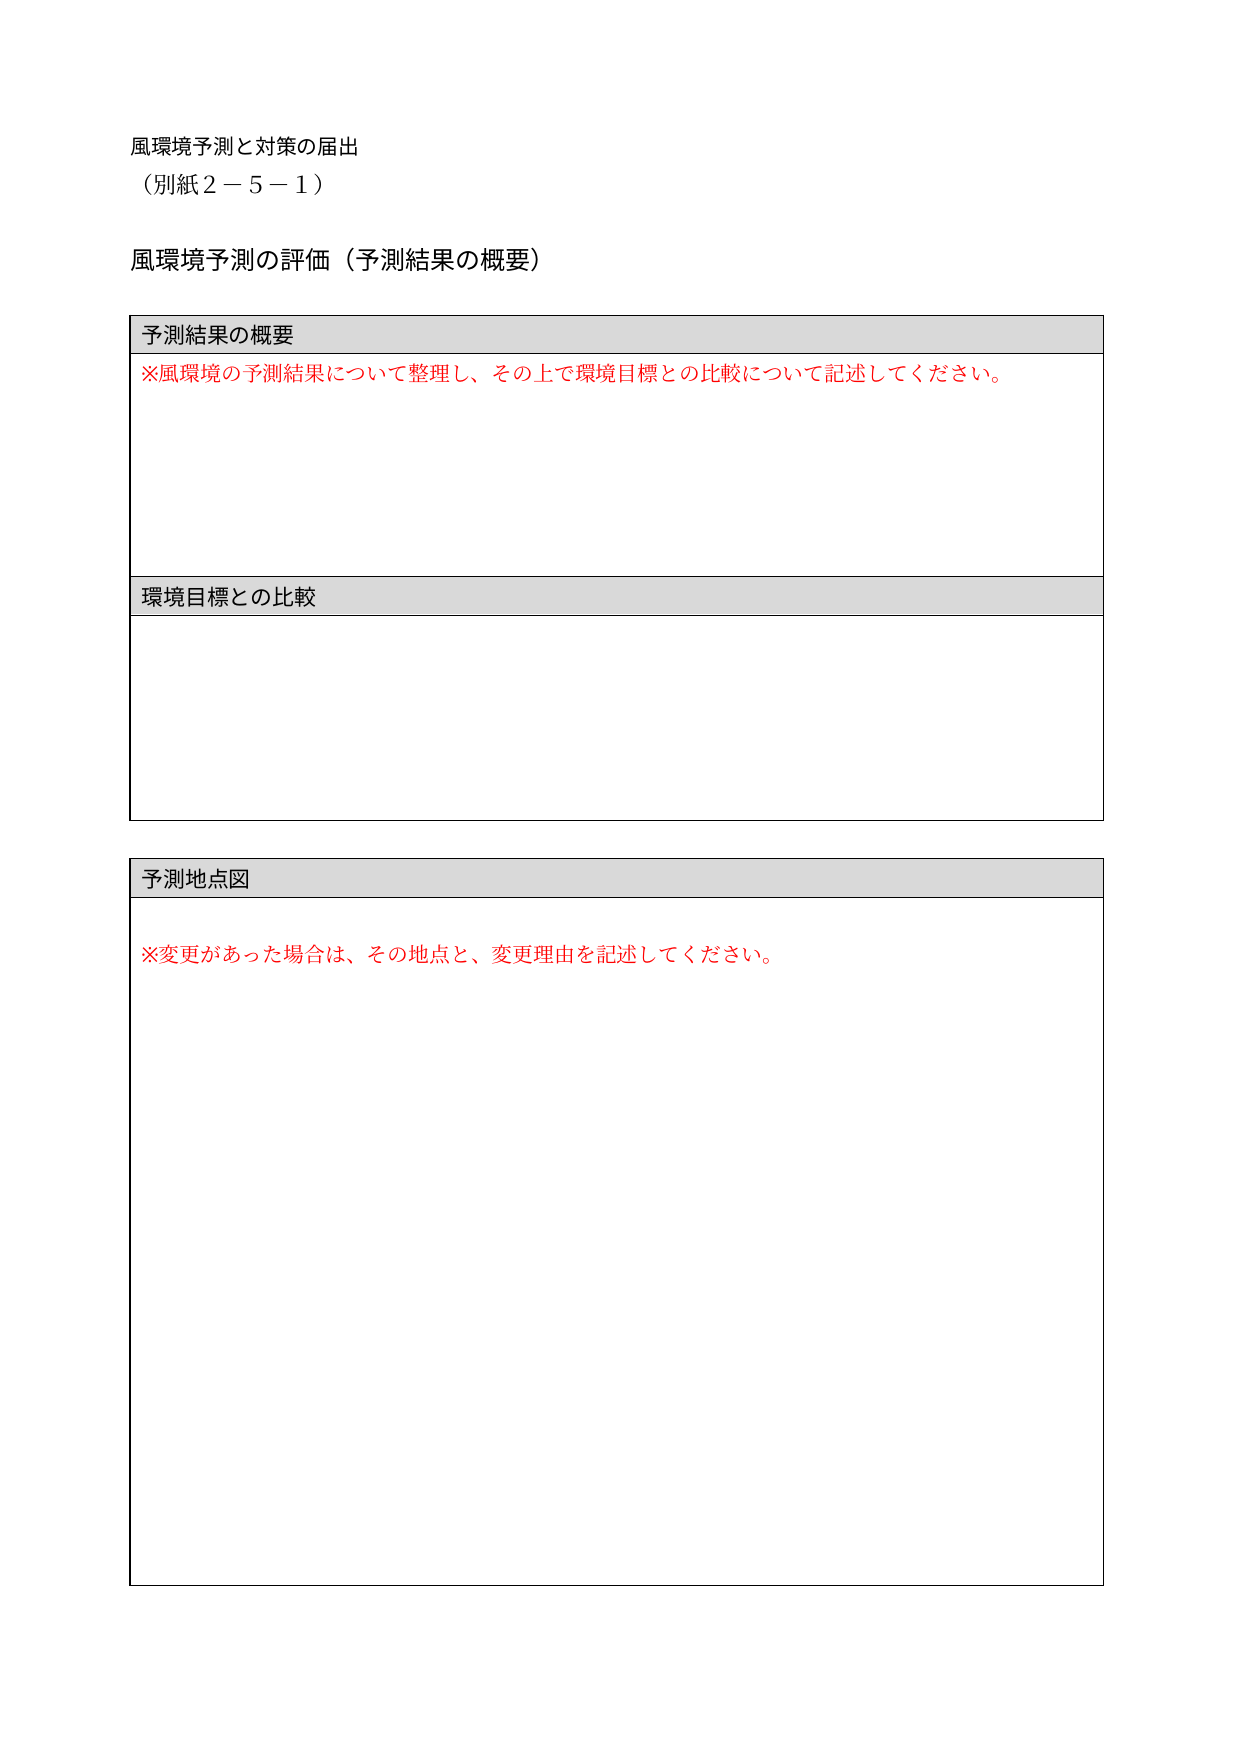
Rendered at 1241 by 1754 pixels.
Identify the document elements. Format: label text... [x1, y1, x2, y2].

table_cell 環境目標との比較 [131, 577, 1103, 614]
table_cell ※風環境の予測結果について整理し、その上で環境目標との比較について記述してください。 [131, 354, 1103, 576]
table_cell ※変更があった場合は、その地点と、変更理由を記述してください。 [131, 898, 1103, 1585]
table_header 予測地点図 [131, 859, 1103, 897]
text 風環境予測と対策の届出 [130, 127, 1104, 164]
table_header 予測結果の概要 [131, 316, 1103, 353]
table_cell [131, 616, 1103, 820]
text （別紙２－５－１） [130, 164, 1104, 202]
text 風環境予測の評価（予測結果の概要） [130, 239, 1104, 277]
